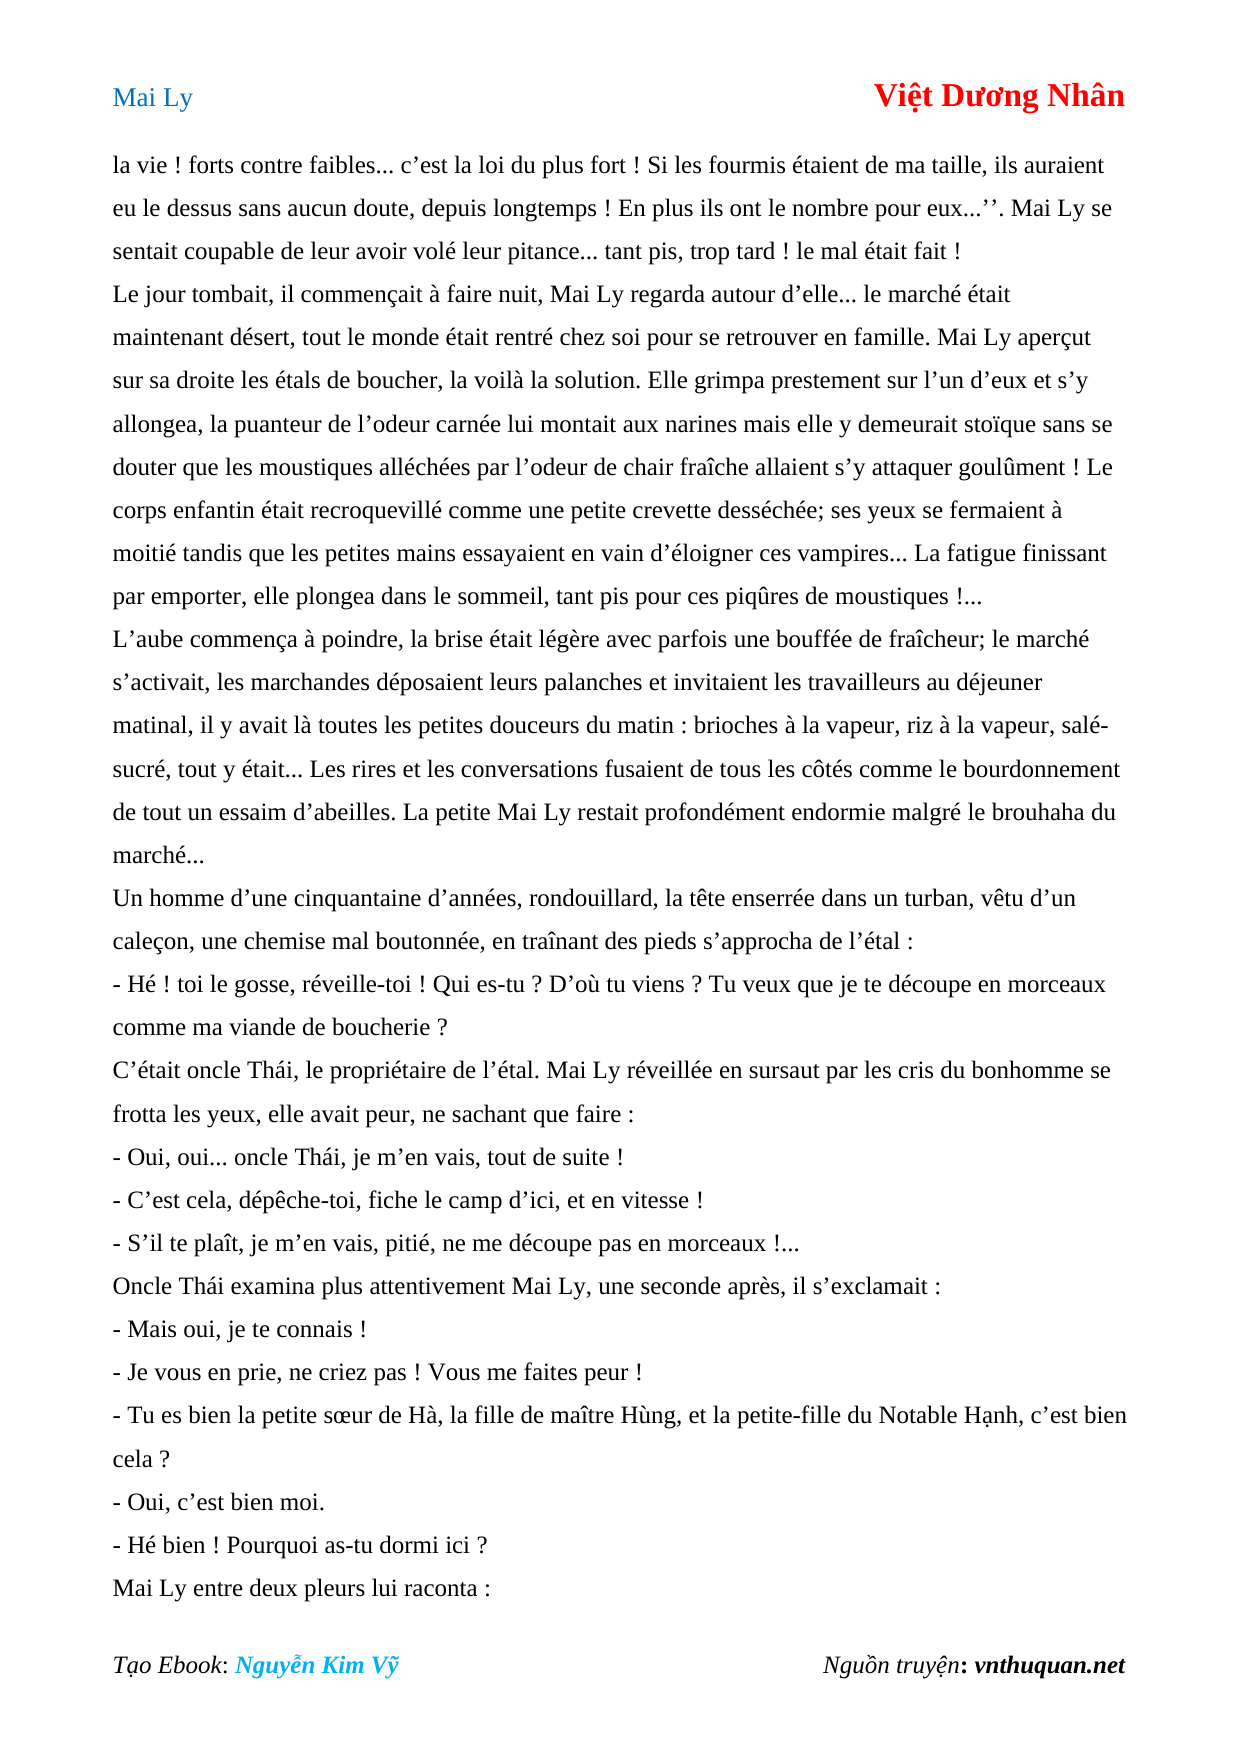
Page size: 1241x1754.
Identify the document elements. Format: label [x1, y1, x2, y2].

text [112, 150, 1128, 1602]
